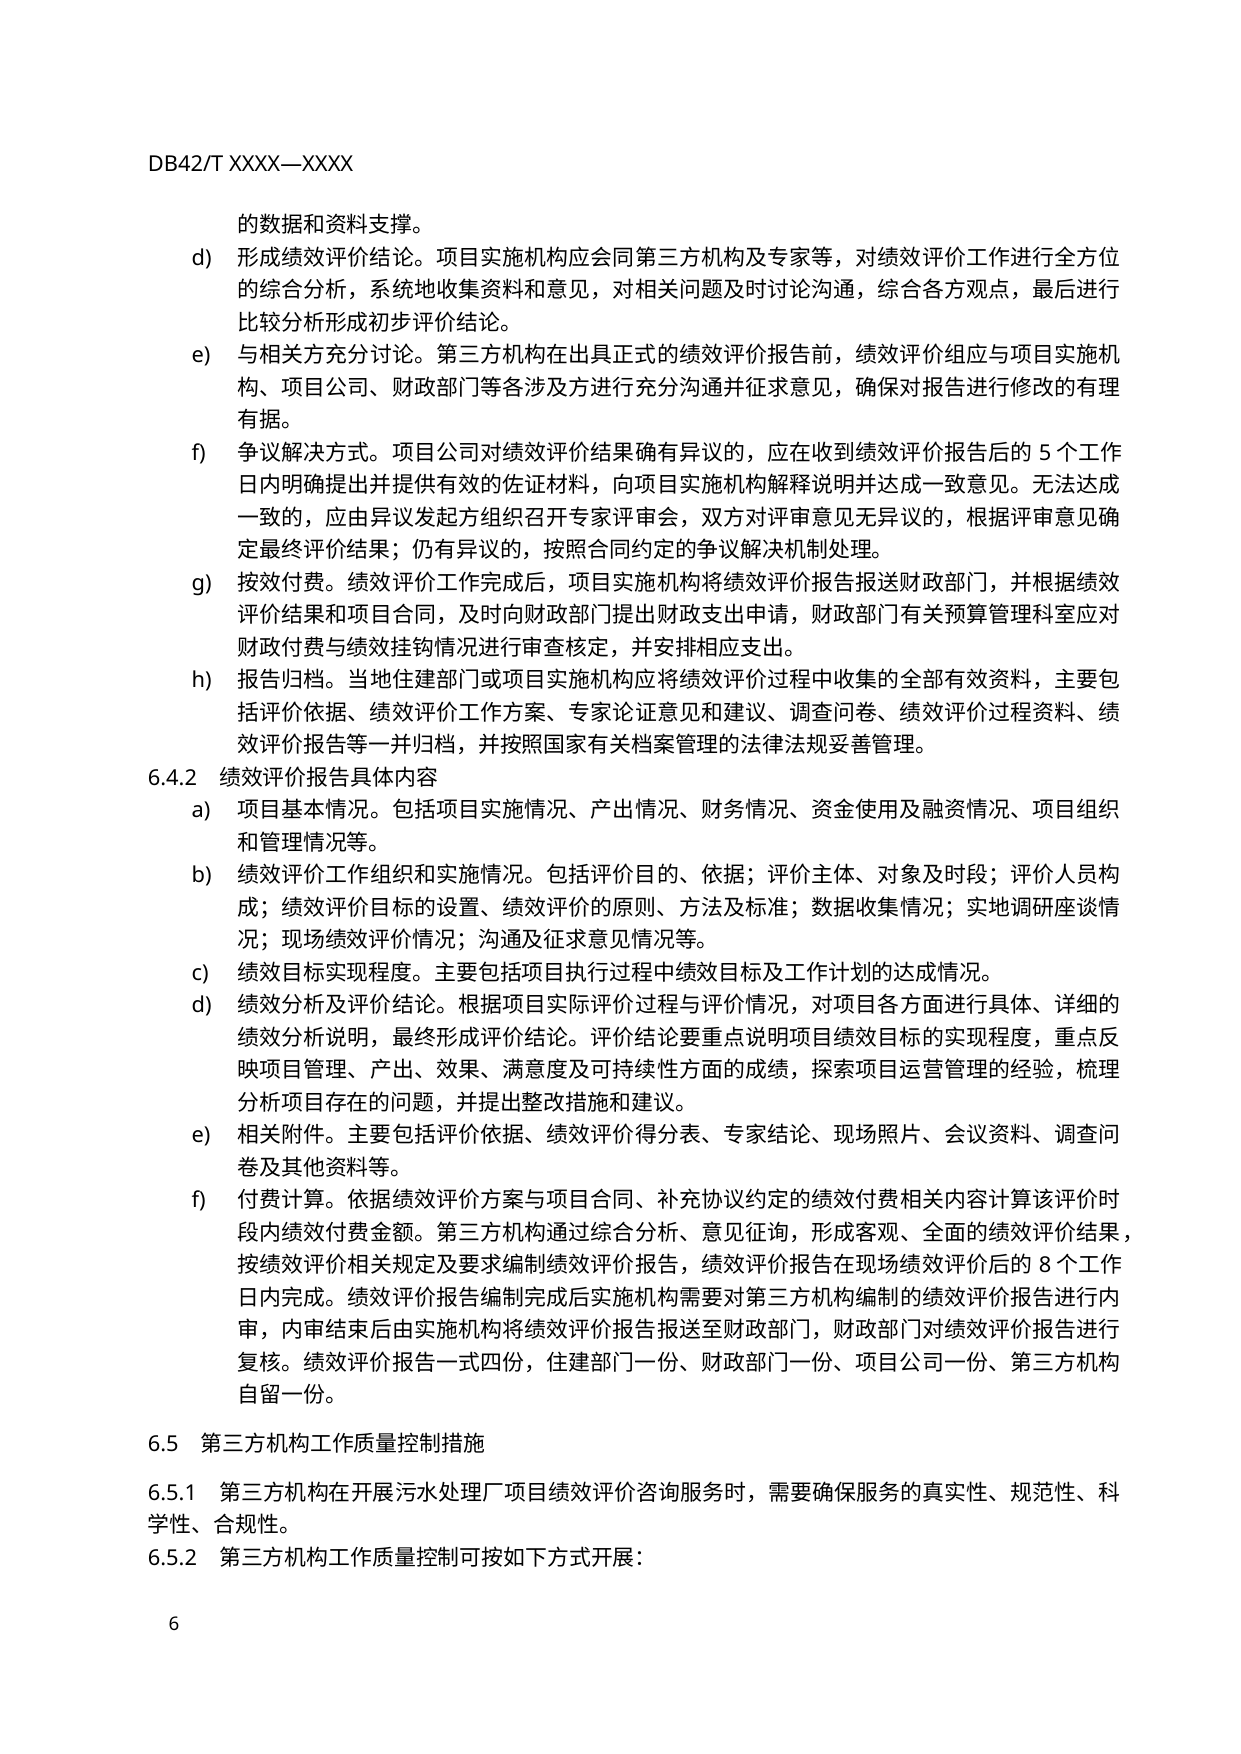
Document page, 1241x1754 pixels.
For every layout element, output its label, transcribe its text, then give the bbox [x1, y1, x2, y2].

list 项目基本情况。包括项目实施情况、产出情况、财务情况、资金使用及融资情况、项目组织和管理情况等。 [191, 792, 1122, 857]
list 绩效评价工作组织和实施情况。包括评价目的、依据；评价主体、对象及时段；评价人员构成；绩效评价目标的设置、绩效评价的原则、方法及标准；数据收集情况；实地调研座谈情况；现场绩效评价情况；沟通及征求意见情况等。 [191, 857, 1122, 954]
list 争议解决方式。项目公司对绩效评价结果确有异议的，应在收到绩效评价报告后的5个工作日内明确提出并提供有效的佐证材料，向项目实施机构解释说明并达成一致意见。无法达成一致的，应由异议发起方组织召开专家评审会，双方对评审意见无异议的，根据评审意见确定最终评价结果；仍有异议的，按照合同约定的争议解决机制处理。 [191, 434, 1122, 564]
list 绩效目标实现程度。主要包括项目执行过程中绩效目标及工作计划的达成情况。 [191, 954, 1122, 987]
text 第三方机构在开展污水处理厂项目绩效评价咨询服务时，需要确保服务的真实性、规范性、科学性、合规性。 [148, 1474, 1122, 1539]
list 与相关方充分讨论。第三方机构在出具正式的绩效评价报告前，绩效评价组应与项目实施机构、项目公司、财政部门等各涉及方进行充分沟通并征求意见，确保对报告进行修改的有理有据。 [191, 337, 1122, 434]
list 报告归档。当地住建部门或项目实施机构应将绩效评价过程中收集的全部有效资料，主要包括评价依据、绩效评价工作方案、专家论证意见和建议、调查问卷、绩效评价过程资料、绩效评价报告等一并归档，并按照国家有关档案管理的法律法规妥善管理。 [191, 662, 1122, 759]
list 形成绩效评价结论。项目实施机构应会同第三方机构及专家等，对绩效评价工作进行全方位的综合分析，系统地收集资料和意见，对相关问题及时讨论沟通，综合各方观点，最后进行比较分析形成初步评价结论。 [191, 239, 1122, 337]
text 绩效评价报告具体内容 [148, 759, 1122, 792]
list 付费计算。依据绩效评价方案与项目合同、补充协议约定的绩效付费相关内容计算该评价时段内绩效付费金额。第三方机构通过综合分析、意见征询，形成客观、全面的绩效评价结果，按绩效评价相关规定及要求编制绩效评价报告，绩效评价报告在现场绩效评价后的8个工作日内完成。绩效评价报告编制完成后实施机构需要对第三方机构编制的绩效评价报告进行内审，内审结束后由实施机构将绩效评价报告报送至财政部门，财政部门对绩效评价报告进行复核。绩效评价报告一式四份，住建部门一份、财政部门一份、项目公司一份、第三方机构自留一份。 [191, 1182, 1122, 1409]
text 第三方机构工作质量控制措施 [148, 1426, 1122, 1458]
list 绩效分析及评价结论。根据项目实际评价过程与评价情况，对项目各方面进行具体、详细的绩效分析说明，最终形成评价结论。评价结论要重点说明项目绩效目标的实现程度，重点反映项目管理、产出、效果、满意度及可持续性方面的成绩，探索项目运营管理的经验，梳理分析项目存在的问题，并提出整改措施和建议。 [191, 987, 1122, 1117]
list 按效付费。绩效评价工作完成后，项目实施机构将绩效评价报告报送财政部门，并根据绩效评价结果和项目合同，及时向财政部门提出财政支出申请，财政部门有关预算管理科室应对财政付费与绩效挂钩情况进行审查核定，并安排相应支出。 [191, 564, 1122, 662]
list 相关附件。主要包括评价依据、绩效评价得分表、专家结论、现场照片、会议资料、调查问卷及其他资料等。 [191, 1117, 1122, 1182]
text 第三方机构工作质量控制可按如下方式开展： [148, 1539, 1122, 1572]
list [191, 207, 1122, 239]
